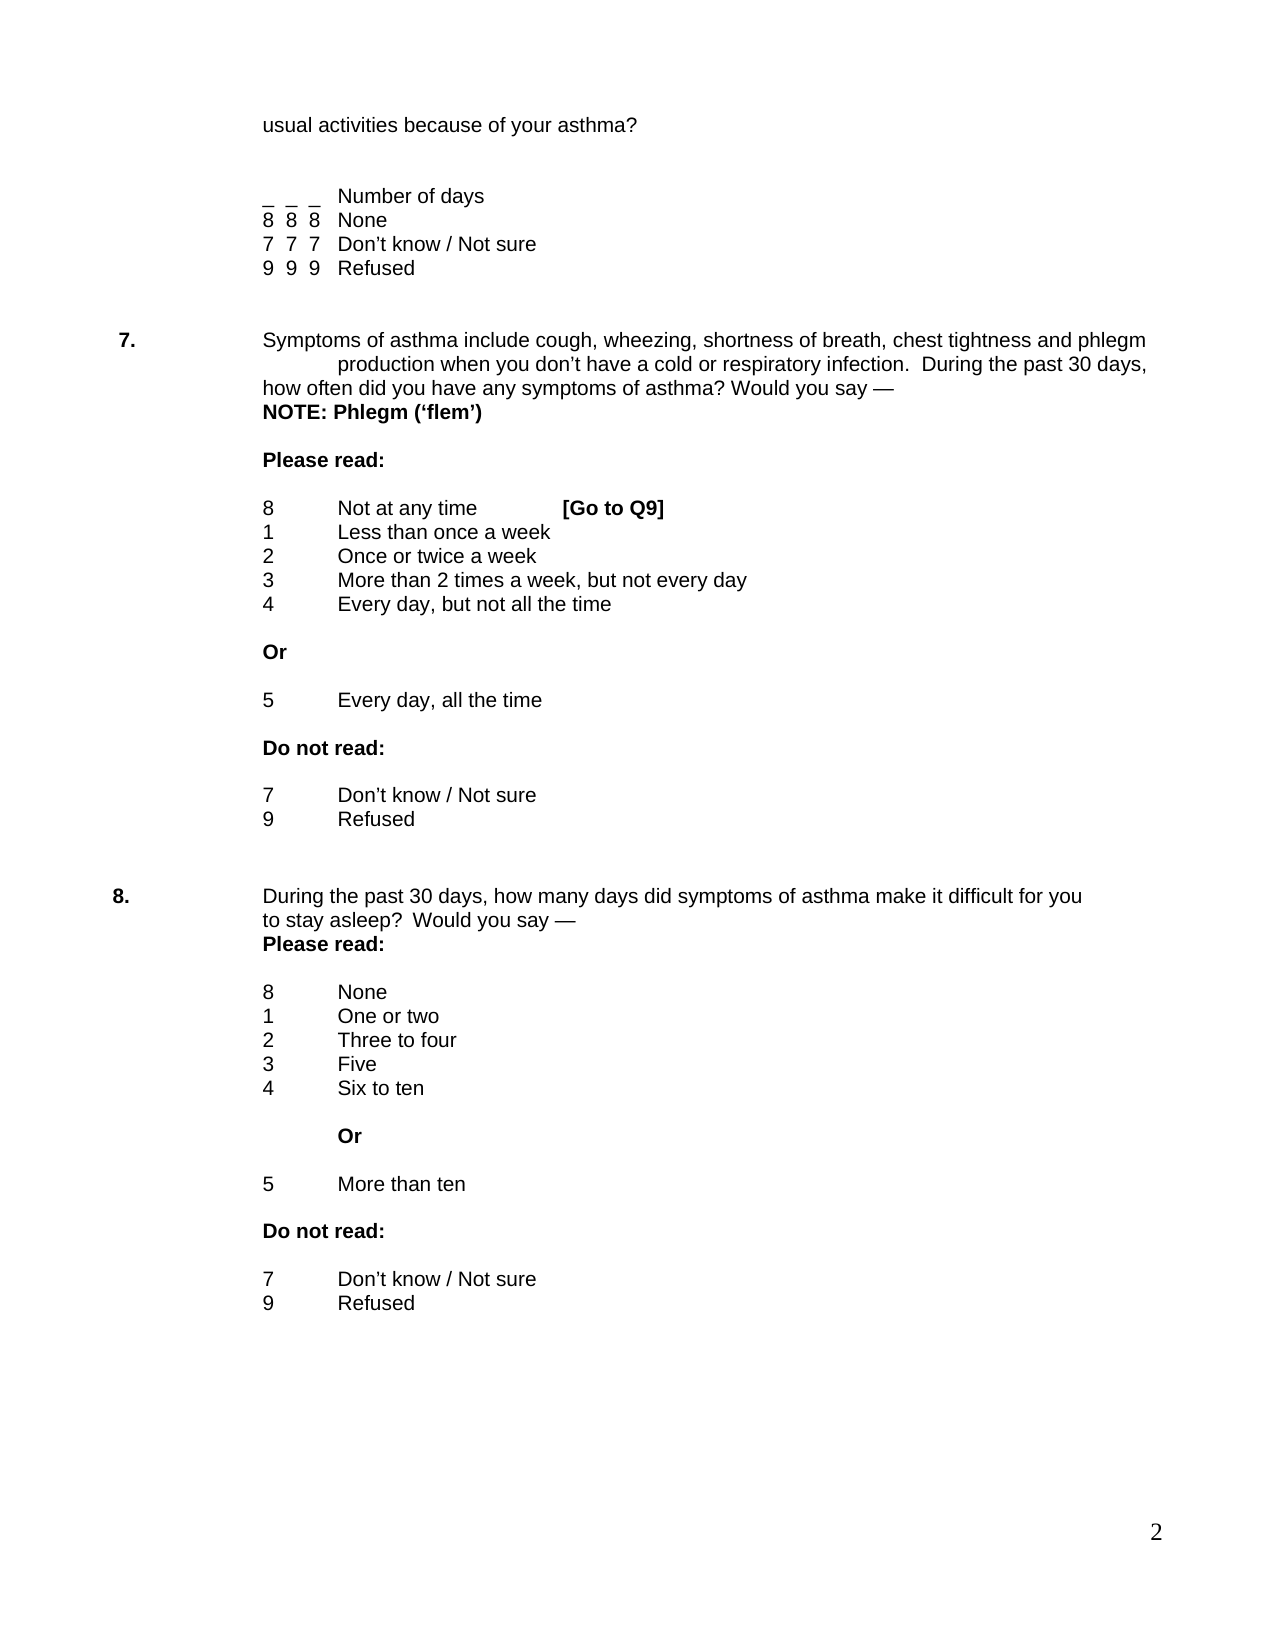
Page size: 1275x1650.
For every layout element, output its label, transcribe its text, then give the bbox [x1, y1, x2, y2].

text Or [112, 1123, 1162, 1147]
text 8 8 8 None [112, 208, 1162, 232]
text usual activities because of your asthma? [112, 112, 1162, 136]
text 9 9 9 Refused [112, 256, 1162, 280]
text to stay asleep? Would you say — [112, 908, 1162, 932]
text Please read: [112, 932, 1162, 956]
text 7 Don’t know / Not sure [112, 783, 1162, 807]
text 3 More than 2 times a week, but not every day [112, 568, 1162, 592]
text 3 Five [112, 1052, 1162, 1076]
text 5 Every day, all the time [112, 687, 1162, 711]
text Please read: [112, 448, 1162, 472]
text 7 7 7 Don’t know / Not sure [112, 232, 1162, 256]
text Do not read: [112, 735, 1162, 759]
text Do not read: [112, 1219, 1162, 1243]
text 2 Once or twice a week [112, 544, 1162, 568]
text 1 Less than once a week [112, 520, 1162, 544]
text 8. During the past 30 days, how many days did symptoms of asthma make it difficult for you [112, 884, 1162, 908]
text _ _ _ Number of days [112, 184, 1162, 208]
text 5 More than ten [112, 1171, 1162, 1195]
text 2 Three to four [112, 1028, 1162, 1052]
text 9 Refused [112, 807, 1162, 831]
text 8 Not at any time [Go to Q9] [112, 496, 1162, 520]
text NOTE: Phlegm (‘flem’) [112, 400, 1162, 424]
text 1 One or two [112, 1004, 1162, 1028]
text 8 None [112, 980, 1162, 1004]
text 7. Symptoms of asthma include cough, wheezing, shortness of breath, chest tightness and phlegm production when you don’t have a cold or respiratory infection. During the past 30 days, how often did you have any symptoms of asthma? Would you say — [112, 328, 1162, 400]
text 7 Don’t know / Not sure [112, 1267, 1162, 1291]
text Or [112, 639, 1162, 663]
text 4 Every day, but not all the time [112, 592, 1162, 616]
text 9 Refused [112, 1291, 1162, 1315]
text 4 Six to ten [112, 1076, 1162, 1099]
